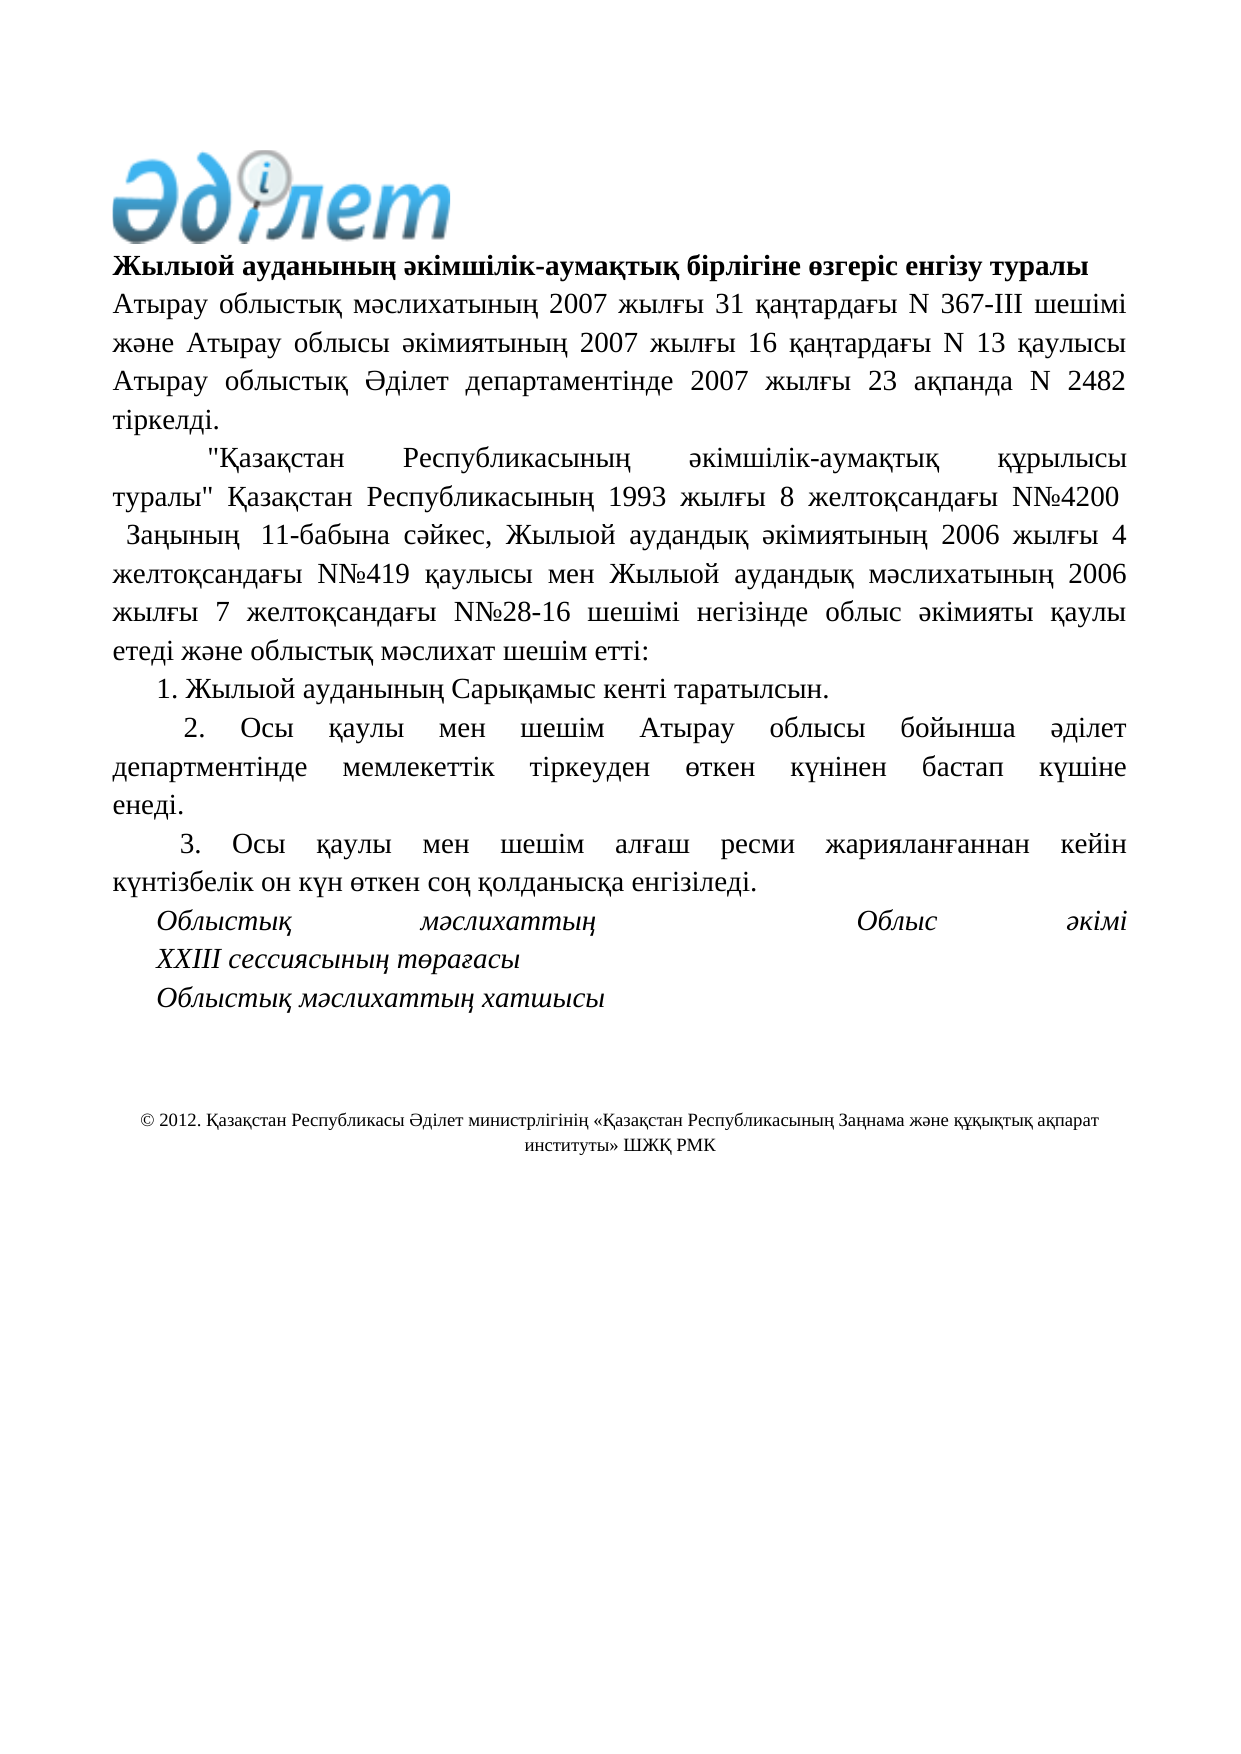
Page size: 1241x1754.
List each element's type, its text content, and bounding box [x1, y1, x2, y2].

text Облыстық мәслихаттың Облыс әкімі ХХІІІ сессиясының төрағасы [112, 903, 1128, 975]
text Облыстық мәслихаттың хатшысы [112, 980, 1128, 1013]
text 2. Осы қаулы мен шешім Атырау облысы бойынша әділет департментінде мемлекеттік тіркеуден өткен күнінен бастап күшіне енеді. [112, 710, 1128, 821]
text "Қазақстан Республикасының әкімшілік-аумақтық құрылысы туралы" Қазақстан Республикасының 1993 жылғы 8 желтоқсандағы N№4200 Заңының 11-бабына сәйкес, Жылыой аудандық әкімиятының 2006 жылғы 4 желтоқсандағы N№419 қаулысы мен Жылыой аудандық мәслихатының 2006 жылғы 7 желтоқсандағы N№28-16 шешімі негізінде облыс әкімияты қаулы етеді және облыстық мәслихат шешім етті: [112, 440, 1128, 667]
text © 2012. Қазақстан Республикасы Әділет министрлігінің «Қазақстан Республикасының Заңнама және құқықтық ақпарат институты» ШЖҚ РМК [112, 1109, 1128, 1155]
text Жылыой ауданының әкімшілік-аумақтық бірлігіне өзгеріс енгізу туралы [112, 248, 1128, 281]
text Атырау облыстық мәслихатының 2007 жылғы 31 қаңтардағы N 367-ІІІ шешімі және Атырау облысы әкімиятының 2007 жылғы 16 қаңтардағы N 13 қаулысы Атырау облыстық Әділет департаментінде 2007 жылғы 23 ақпанда N 2482 тіркелді. [112, 286, 1128, 435]
text 3. Осы қаулы мен шешім алғаш ресми жарияланғаннан кейін күнтізбелік он күн өткен соң қолданысқа енгізіледі. [112, 826, 1128, 898]
text 1. Жылыой ауданының Сарықамыс кенті таратылсын. [112, 672, 1128, 705]
picture [112, 150, 451, 244]
